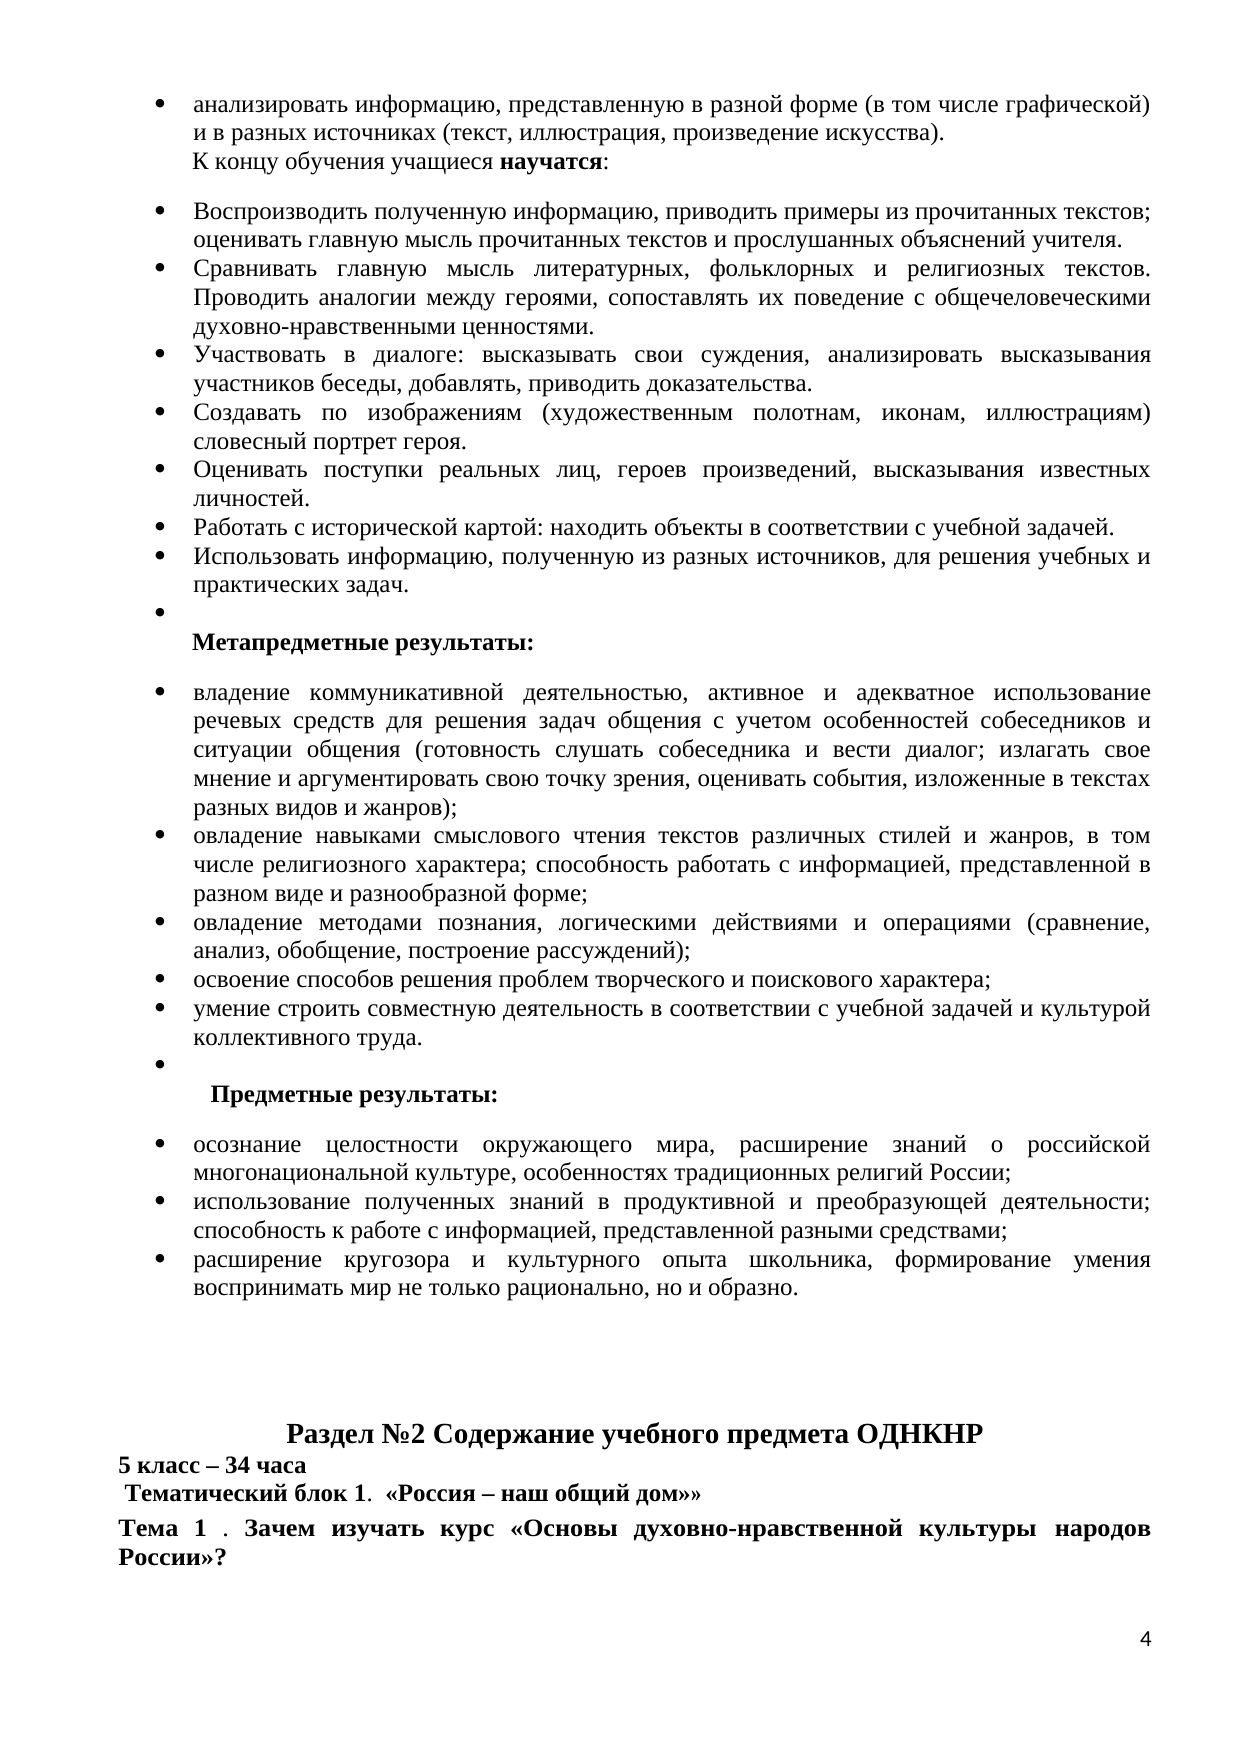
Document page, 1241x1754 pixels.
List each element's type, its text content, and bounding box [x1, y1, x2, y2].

list Воспроизводить полученную информацию, приводить примеры из прочитанных текстов; оценивать главную мысль прочитанных текстов и прослушанных объяснений учителя. [156, 196, 1152, 253]
list осознание целостности окружающего мира, расширение знаний о российской многонациональной культуре, особенностях традиционных религий России; [156, 1129, 1152, 1186]
text Метапредметные результаты: [118, 627, 1152, 656]
text К концу обучения учащиеся научатся: [118, 146, 1152, 175]
list использование полученных знаний в продуктивной и преобразующей деятельности; способность к работе с информацией, представленной разными средствами; [156, 1186, 1152, 1244]
list Оценивать поступки реальных лиц, героев произведений, высказывания известных личностей. [156, 454, 1152, 512]
list расширение кругозора и культурного опыта школьника, формирование умения воспринимать мир не только рационально, но и образно. [156, 1244, 1152, 1301]
list Использовать информацию, полученную из разных источников, для решения учебных и практических задач. [156, 541, 1152, 598]
list Создавать по изображениям (художественным полотнам, иконам, иллюстрациям) словесный портрет героя. [156, 397, 1152, 454]
text Раздел №2 Содержание учебного предмета ОДНКНР [118, 1416, 1152, 1450]
text 5 класс – 34 часа [118, 1450, 1152, 1478]
text Предметные результаты: [118, 1079, 1152, 1108]
list овладение навыками смыслового чтения текстов различных стилей и жанров, в том числе религиозного характера; способность работать с информацией, представленной в разном виде и разнообразной форме; [156, 820, 1152, 907]
list Участвовать в диалоге: высказывать свои суждения, анализировать высказывания участников беседы, добавлять, приводить доказательства. [156, 339, 1152, 397]
list Работать с исторической картой: находить объекты в соответствии с учебной задачей. [156, 512, 1152, 541]
list владение коммуникативной деятельностью, активное и адекватное использование речевых средств для решения задач общения с учетом особенностей собеседников и ситуации общения (готовность слушать собеседника и вести диалог; излагать свое мнение и аргументировать свою точку зрения, оценивать события, изложенные в текстах разных видов и жанров); [156, 677, 1152, 820]
list Сравнивать главную мысль литературных, фольклорных и религиозных текстов. Проводить аналогии между героями, сопоставлять их поведение с общечеловеческими духовно-нравственными ценностями. [156, 253, 1152, 339]
list умение строить совместную деятельность в соответствии с учебной задачей и культурой коллективного труда. [156, 993, 1152, 1050]
text Тематический блок 1. «Россия – наш общий дом»» [118, 1478, 1152, 1507]
list овладение методами познания, логическими действиями и операциями (сравнение, анализ, обобщение, построение рассуждений); [156, 907, 1152, 964]
list анализировать информацию, представленную в разной форме (в том числе графической) и в разных источниках (текст, иллюстрация, произведение искусства). [156, 89, 1152, 146]
list освоение способов решения проблем творческого и поискового характера; [156, 964, 1152, 993]
text Тема 1 . Зачем изучать курс «Основы духовно-нравственной культуры народов России»? [118, 1513, 1152, 1571]
